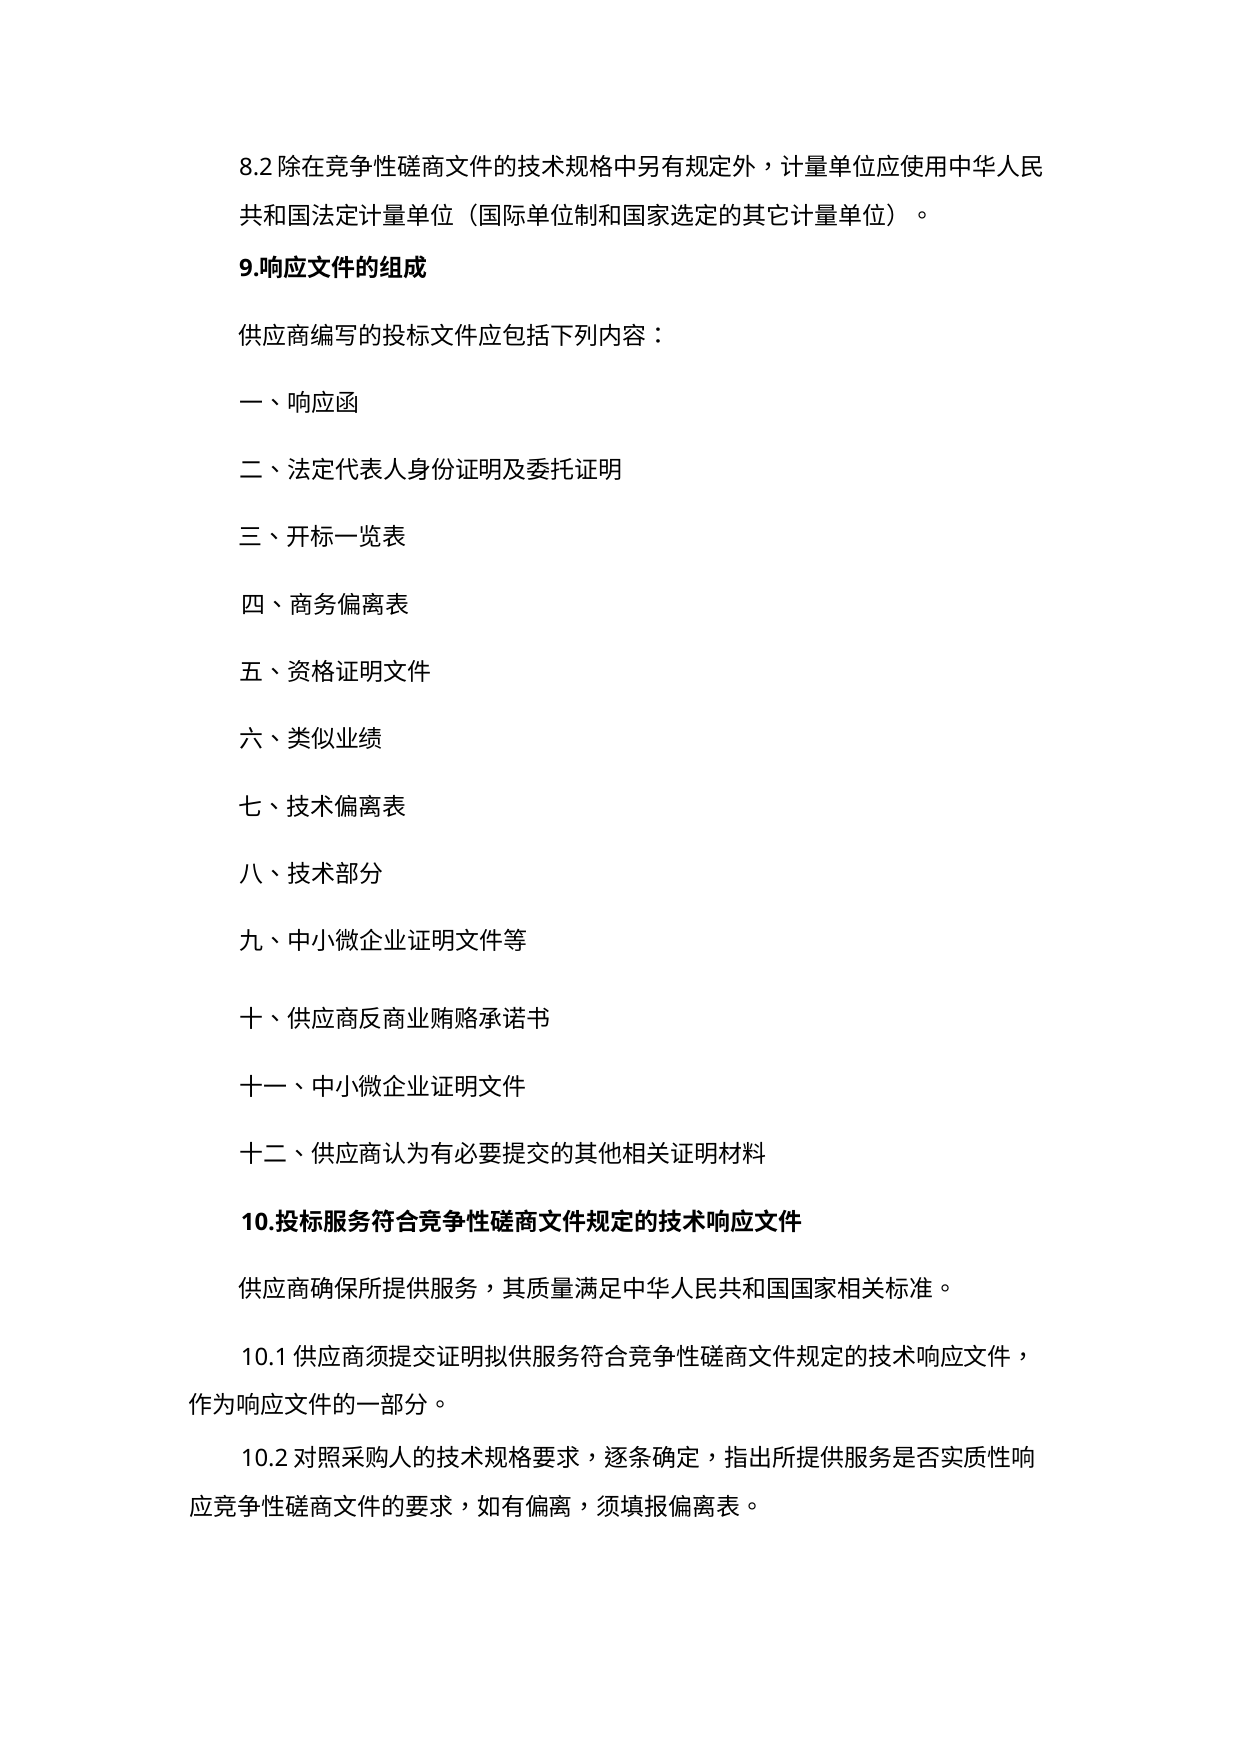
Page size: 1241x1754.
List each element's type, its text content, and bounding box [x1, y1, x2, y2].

text 10.2对照采购人的技术规格要求，逐条确定，指出所提供服务是否实质性响应竞争性磋商文件的要求，如有偏离，须填报偏离表。 [189, 1441, 1052, 1522]
text 九、中小微企业证明文件等 [239, 924, 1052, 957]
text 二、法定代表人身份证明及委托证明 [239, 453, 1052, 486]
text 8.2除在竞争性磋商文件的技术规格中另有规定外，计量单位应使用中华人民共和国法定计量单位（国际单位制和国家选定的其它计量单位）。 [239, 150, 1052, 231]
text 四、商务偏离表 [241, 587, 1052, 620]
text 五、资格证明文件 [239, 655, 1052, 687]
text 三、开标一览表 [239, 520, 1052, 553]
text 一、响应函 [239, 386, 1052, 418]
text 七、技术偏离表 [239, 789, 1052, 822]
text 供应商确保所提供服务，其质量满足中华人民共和国国家相关标准。 [239, 1272, 1052, 1304]
text 10.1供应商须提交证明拟供服务符合竞争性磋商文件规定的技术响应文件，作为响应文件的一部分。 [189, 1339, 1052, 1421]
text 十、供应商反商业贿赂承诺书 [239, 999, 1052, 1034]
text 9.响应文件的组成 [239, 251, 1052, 284]
text 十二、供应商认为有必要提交的其他相关证明材料 [239, 1137, 1052, 1170]
text 八、技术部分 [239, 857, 1052, 889]
text 十一、中小微企业证明文件 [239, 1070, 1052, 1102]
text 供应商编写的投标文件应包括下列内容： [239, 318, 1052, 351]
text 10.投标服务符合竞争性磋商文件规定的技术响应文件 [241, 1205, 1052, 1237]
text 六、类似业绩 [239, 722, 1052, 755]
